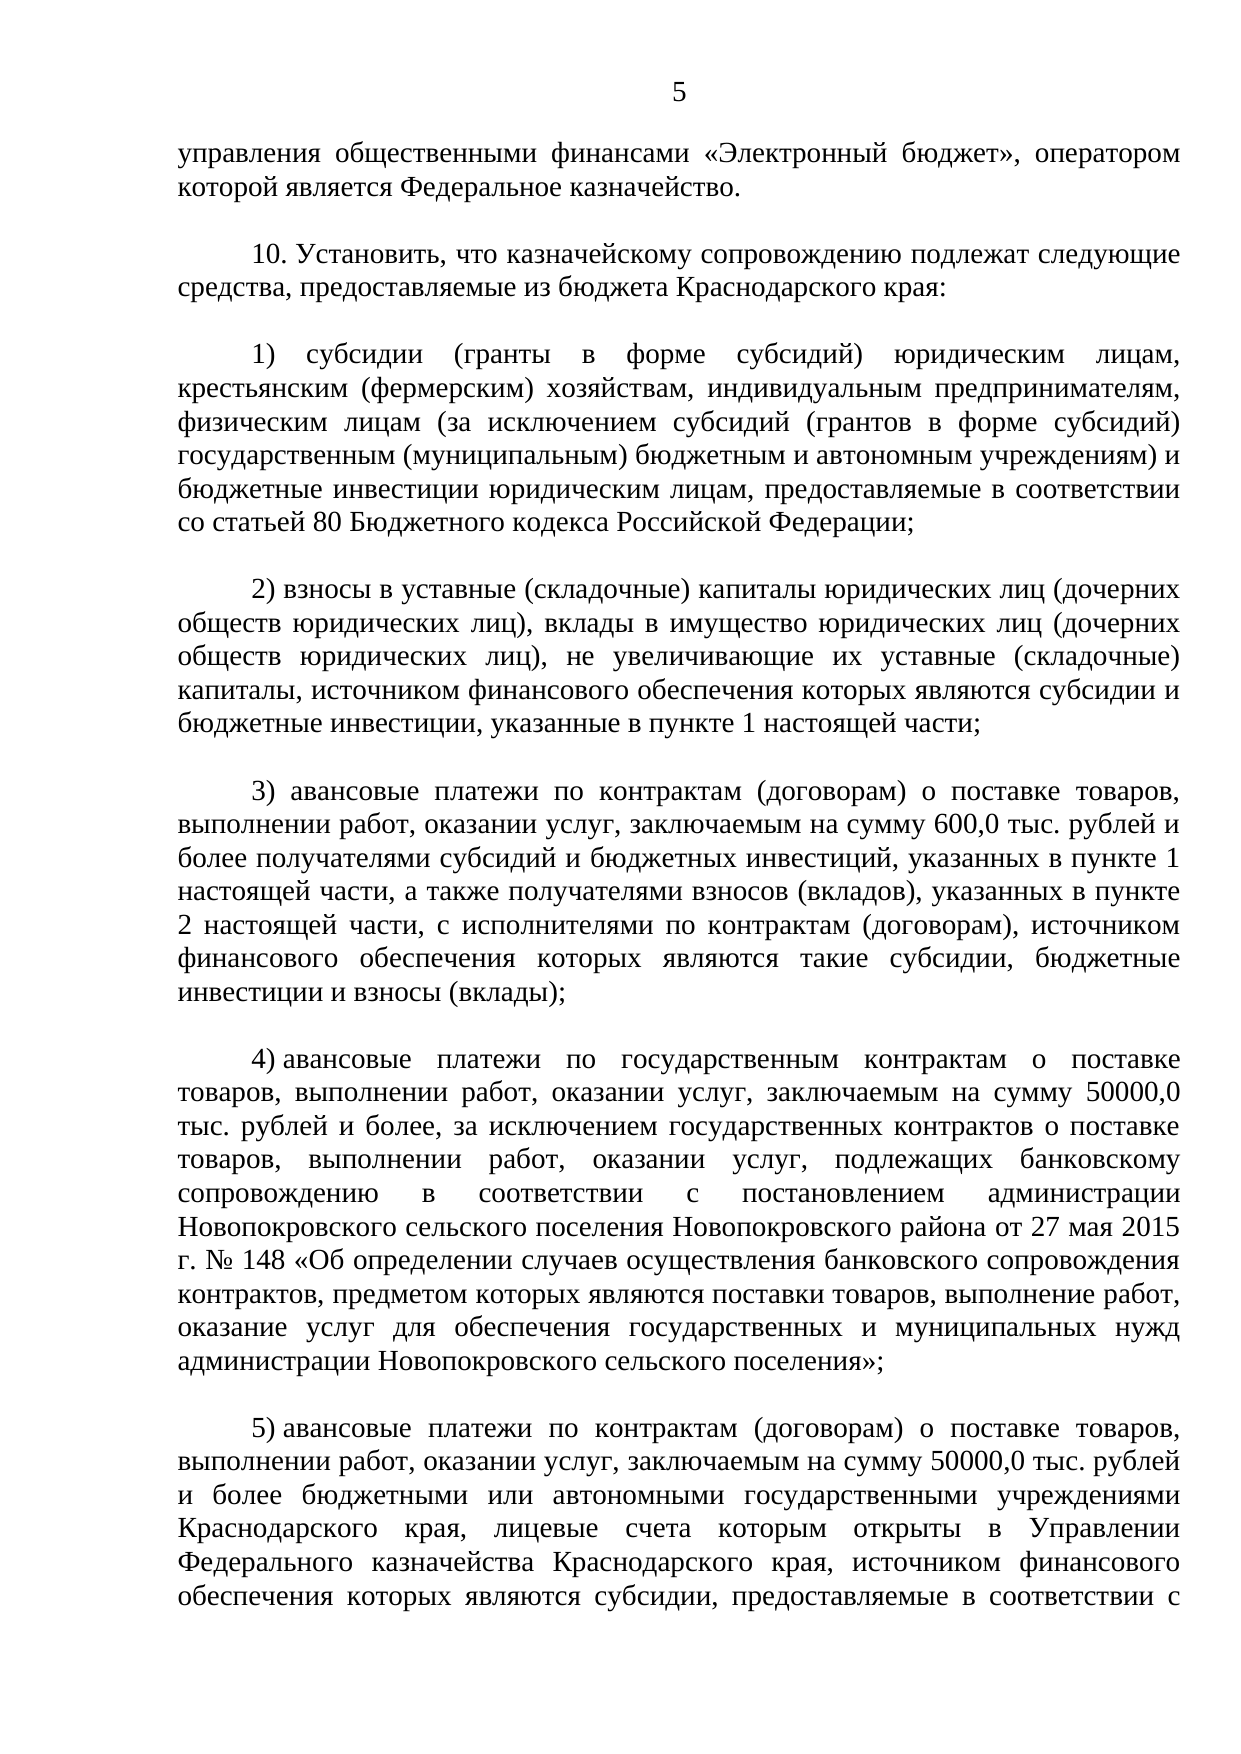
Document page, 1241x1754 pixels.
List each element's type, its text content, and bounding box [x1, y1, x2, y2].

text 3) авансовые платежи по контрактам (договорам) о поставке товаров, выполнении работ, оказании услуг, заключаемым на сумму 600,0 тыс. рублей и более получателями субсидий и бюджетных инвестиций, указанных в пункте 1 настоящей части, а также получателями взносов (вкладов), указанных в пункте 2 настоящей части, с исполнителями по контрактам (договорам), источником финансового обеспечения которых являются такие субсидии, бюджетные инвестиции и взносы (вклады); [177, 773, 1181, 1007]
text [177, 135, 1181, 202]
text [177, 1410, 1181, 1611]
text 10. Установить, что казначейскому сопровождению подлежат следующие средства, предоставляемые из бюджета Краснодарского края: [177, 236, 1181, 303]
text 1) субсидии (гранты в форме субсидий) юридическим лицам, крестьянским (фермерским) хозяйствам, индивидуальным предпринимателям, физическим лицам (за исключением субсидий (грантов в форме субсидий) государственным (муниципальным) бюджетным и автономным учреждениям) и бюджетные инвестиции юридическим лицам, предоставляемые в соответствии со статьей 80 Бюджетного кодекса Российской Федерации; [177, 337, 1181, 538]
text 2) взносы в уставные (складочные) капиталы юридических лиц (дочерних обществ юридических лиц), вклады в имущество юридических лиц (дочерних обществ юридических лиц), не увеличивающие их уставные (складочные) капиталы, источником финансового обеспечения которых являются субсидии и бюджетные инвестиции, указанные в пункте 1 настоящей части; [177, 571, 1181, 739]
text 4) авансовые платежи по государственным контрактам о поставке товаров, выполнении работ, оказании услуг, заключаемым на сумму 50000,0 тыс. рублей и более, за исключением государственных контрактов о поставке товаров, выполнении работ, оказании услуг, подлежащих банковскому сопровождению в соответствии с постановлением администрации Новопокровского сельского поселения Новопокровского района от 27 мая 2015 г. № 148 «Об определении случаев осуществления банковского сопровождения контрактов, предметом которых являются поставки товаров, выполнение работ, оказание услуг для обеспечения государственных и муниципальных нужд администрации Новопокровского сельского поселения»; [177, 1041, 1181, 1376]
